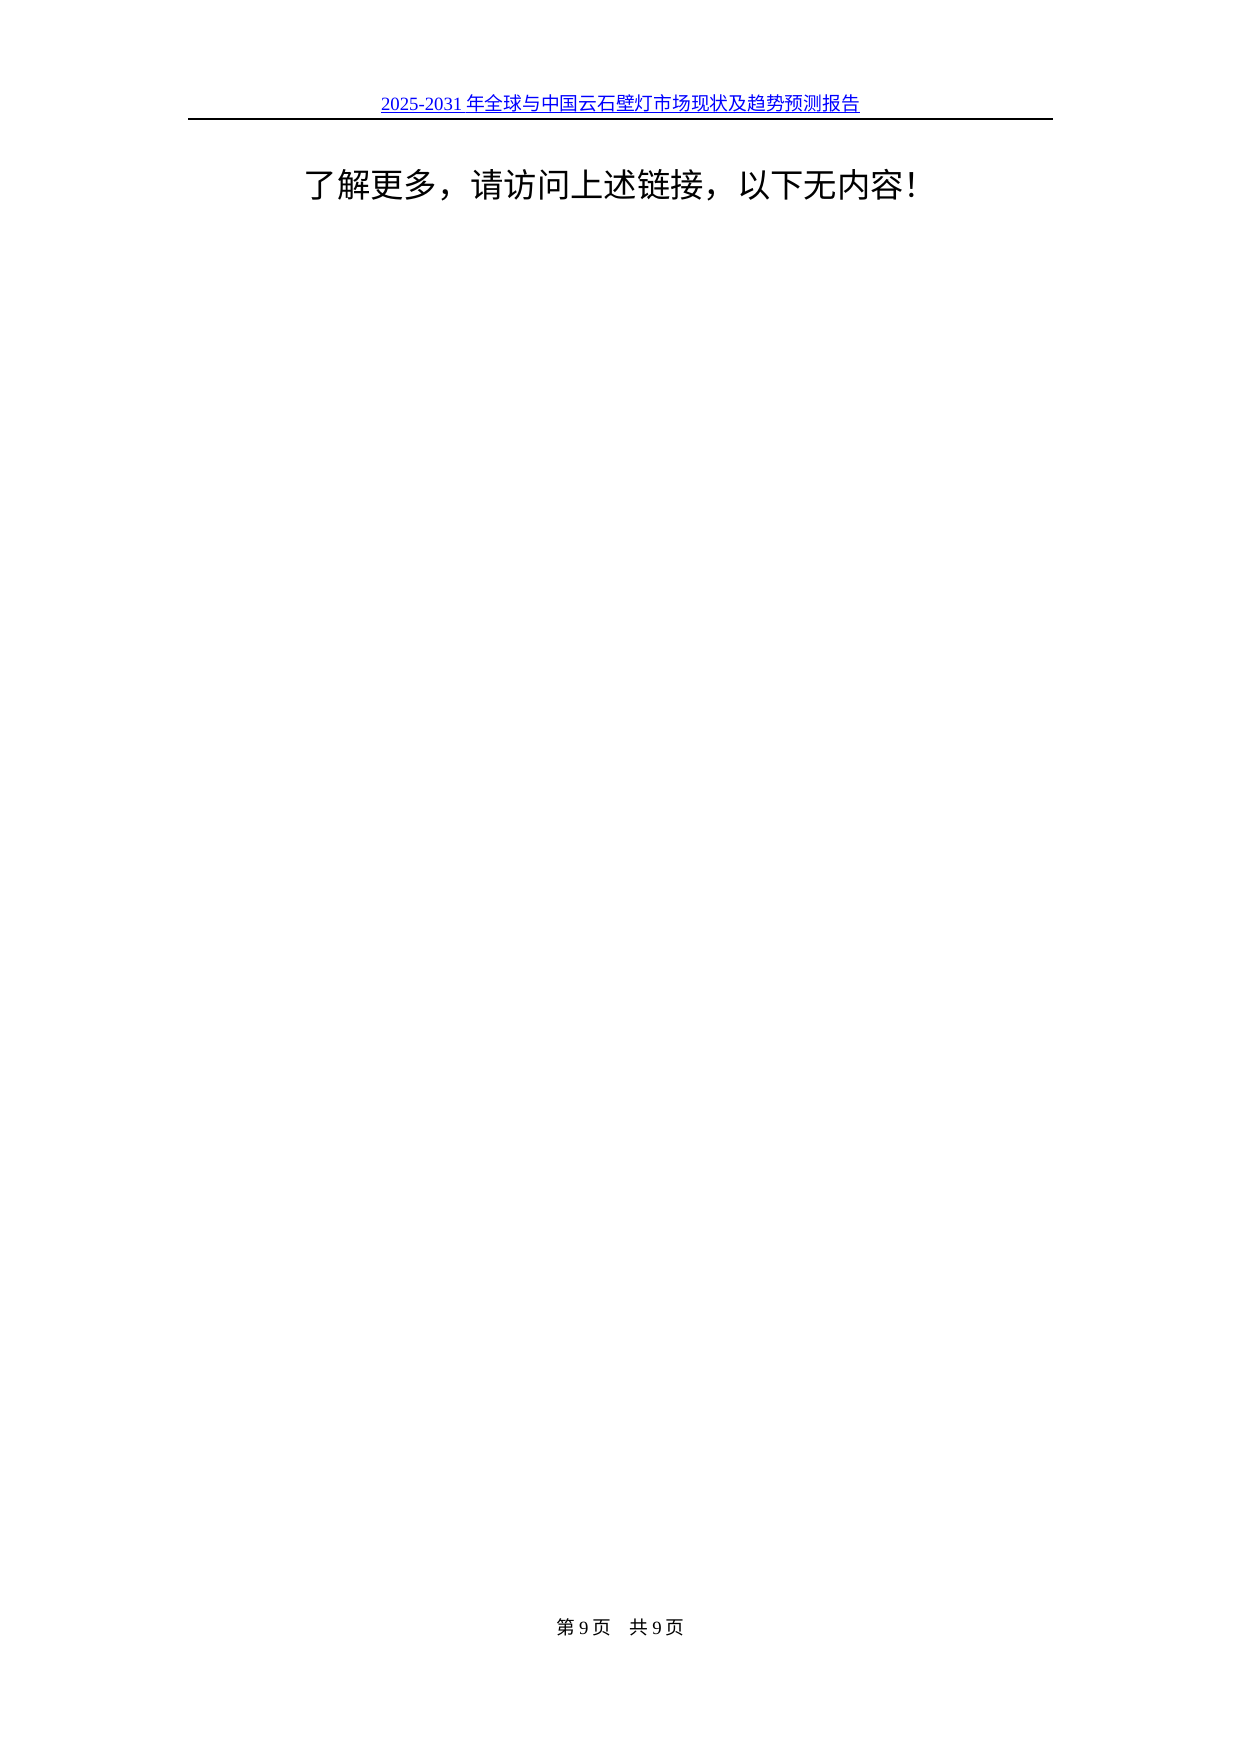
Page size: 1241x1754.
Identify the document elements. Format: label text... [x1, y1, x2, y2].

title 了解更多，请访问上述链接，以下无内容！ [187, 150, 1053, 215]
